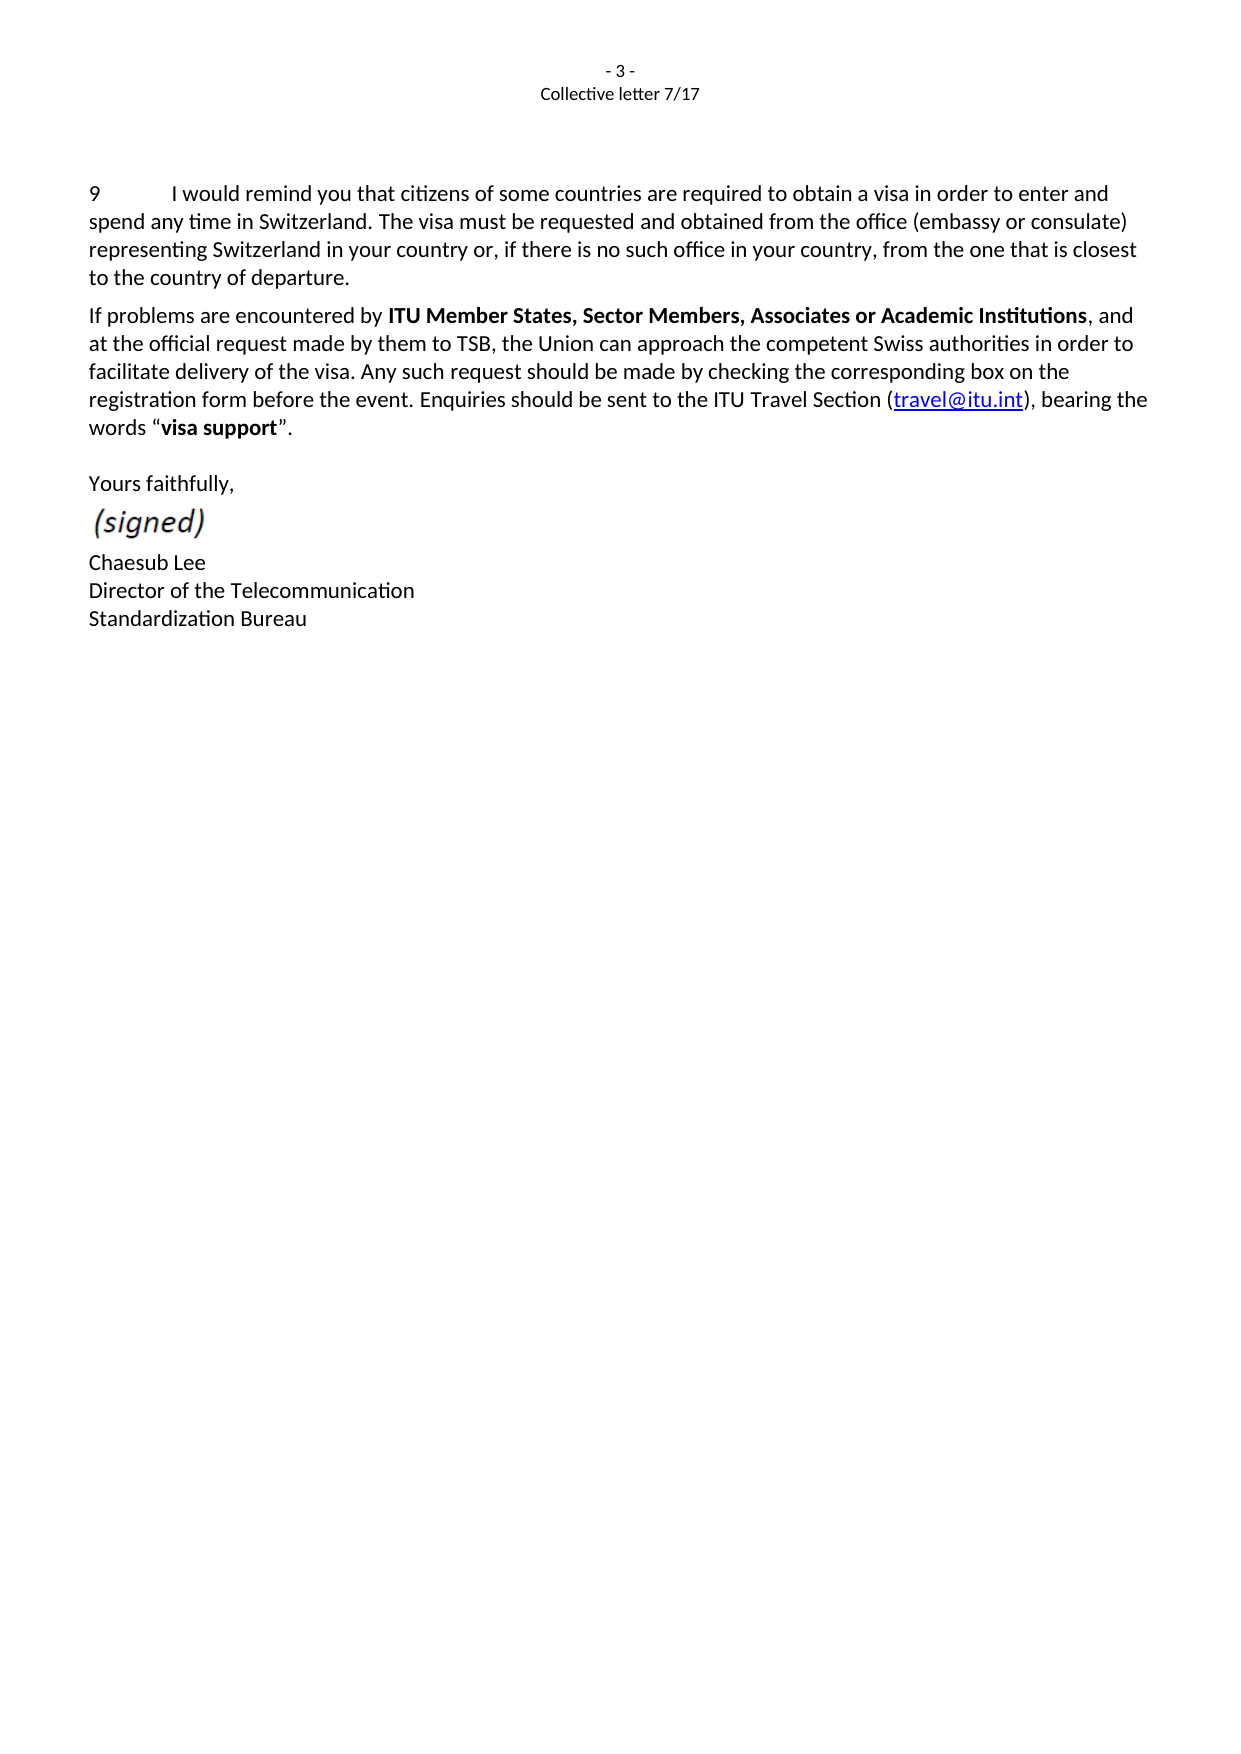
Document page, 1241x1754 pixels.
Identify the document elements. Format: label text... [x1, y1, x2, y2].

text 9 I would remind you that citizens of some countries are required to obtain a visa in order to enter and spend any time in Switzerland. The visa must be requested and obtained from the office (embassy or consulate) representing Switzerland in your country or, if there is no such office in your country, from the one that is closest to the country of departure. [89, 179, 1152, 291]
picture [82, 491, 219, 549]
text Yours faithfully, [89, 469, 1152, 497]
text Chaesub Lee Director of the Telecommunication Standardization Bureau [89, 548, 1152, 632]
text If problems are encountered by ITU Member States, Sector Members, Associates or Academic Institutions, and at the official request made by them to TSB, the Union can approach the competent Swiss authorities in order to facilitate delivery of the visa. Any such request should be made by checking the corresponding box on the registration form before the event. Enquiries should be sent to the ITU Travel Section (travel@itu.int), bearing the words “visa support”. [89, 301, 1152, 469]
